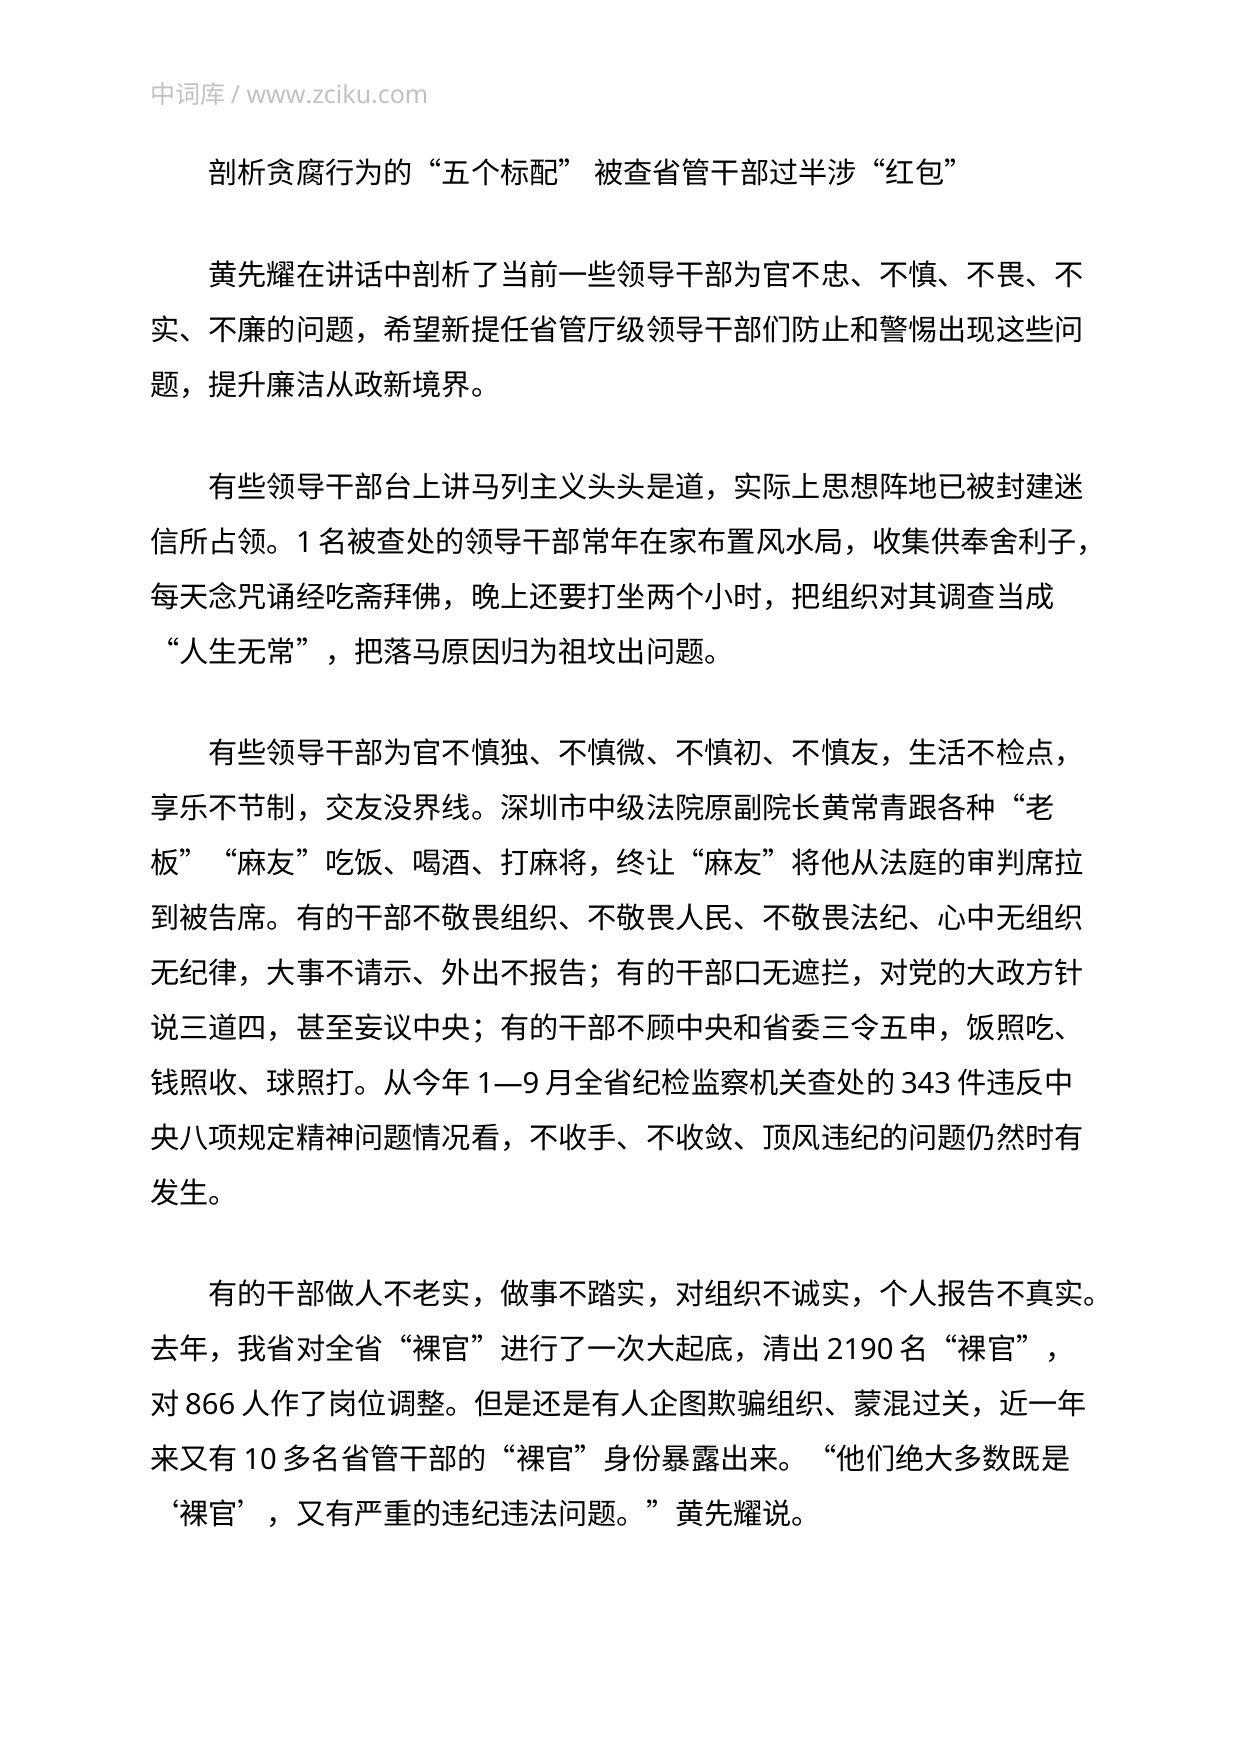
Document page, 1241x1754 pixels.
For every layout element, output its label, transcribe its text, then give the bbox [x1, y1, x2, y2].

text 黄先耀在讲话中剖析了当前一些领导干部为官不忠、不慎、不畏、不实、不廉的问题，希望新提任省管厅级领导干部们防止和警惕出现这些问题，提升廉洁从政新境界。 [150, 252, 1090, 404]
text 剖析贪腐行为的“五个标配” 被查省管干部过半涉“红包” [150, 150, 1090, 192]
text 有的干部做人不老实，做事不踏实，对组织不诚实，个人报告不真实。去年，我省对全省“裸官”进行了一次大起底，清出2190名“裸官”，对866人作了岗位调整。但是还是有人企图欺骗组织、蒙混过关，近一年来又有10多名省管干部的“裸官”身份暴露出来。“他们绝大多数既是‘裸官’，又有严重的违纪违法问题。”黄先耀说。 [150, 1271, 1090, 1533]
text 有些领导干部台上讲马列主义头头是道，实际上思想阵地已被封建迷信所占领。1名被查处的领导干部常年在家布置风水局，收集供奉舍利子，每天念咒诵经吃斋拜佛，晚上还要打坐两个小时，把组织对其调查当成“人生无常”，把落马原因归为祖坟出问题。 [150, 463, 1090, 670]
text 有些领导干部为官不慎独、不慎微、不慎初、不慎友，生活不检点，享乐不节制，交友没界线。深圳市中级法院原副院长黄常青跟各种“老板”“麻友”吃饭、喝酒、打麻将，终让“麻友”将他从法庭的审判席拉到被告席。有的干部不敬畏组织、不敬畏人民、不敬畏法纪、心中无组织无纪律，大事不请示、外出不报告；有的干部口无遮拦，对党的大政方针说三道四，甚至妄议中央；有的干部不顾中央和省委三令五申，饭照吃、钱照收、球照打。从今年1—9月全省纪检监察机关查处的343件违反中央八项规定精神问题情况看，不收手、不收敛、顶风违纪的问题仍然时有发生。 [150, 730, 1090, 1211]
